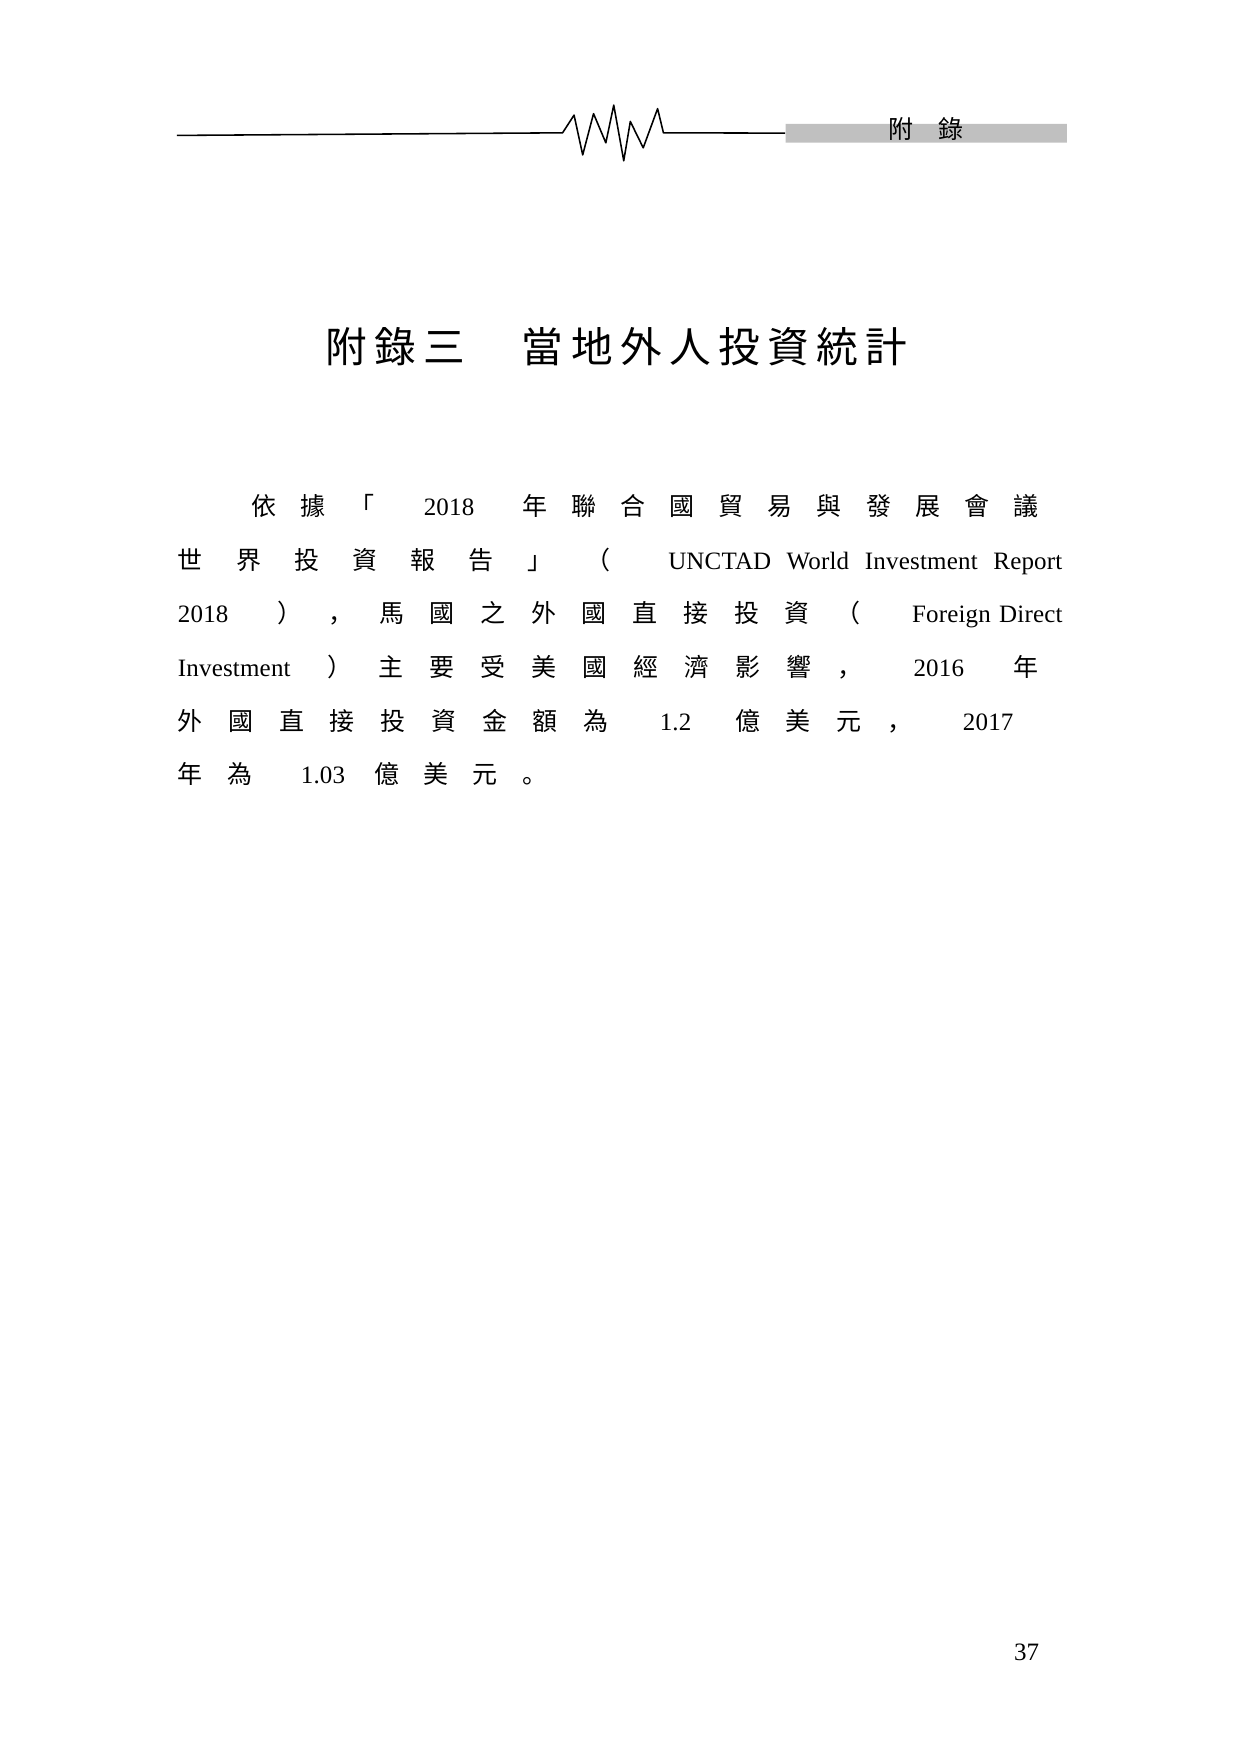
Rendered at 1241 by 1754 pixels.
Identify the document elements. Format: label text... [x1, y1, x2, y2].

text 依據「2018年聯合國貿易與發展會議世界投資報告」（UNCTAD World Investment Report 2018），馬國之外國直接投資（Foreign Direct Investment）主要受美國經濟影響，2016年外國直接投資金額為1.2億美元，2017年為1.03億美元。 [178, 478, 1063, 799]
text 附錄三 當地外人投資統計 [178, 291, 1063, 398]
